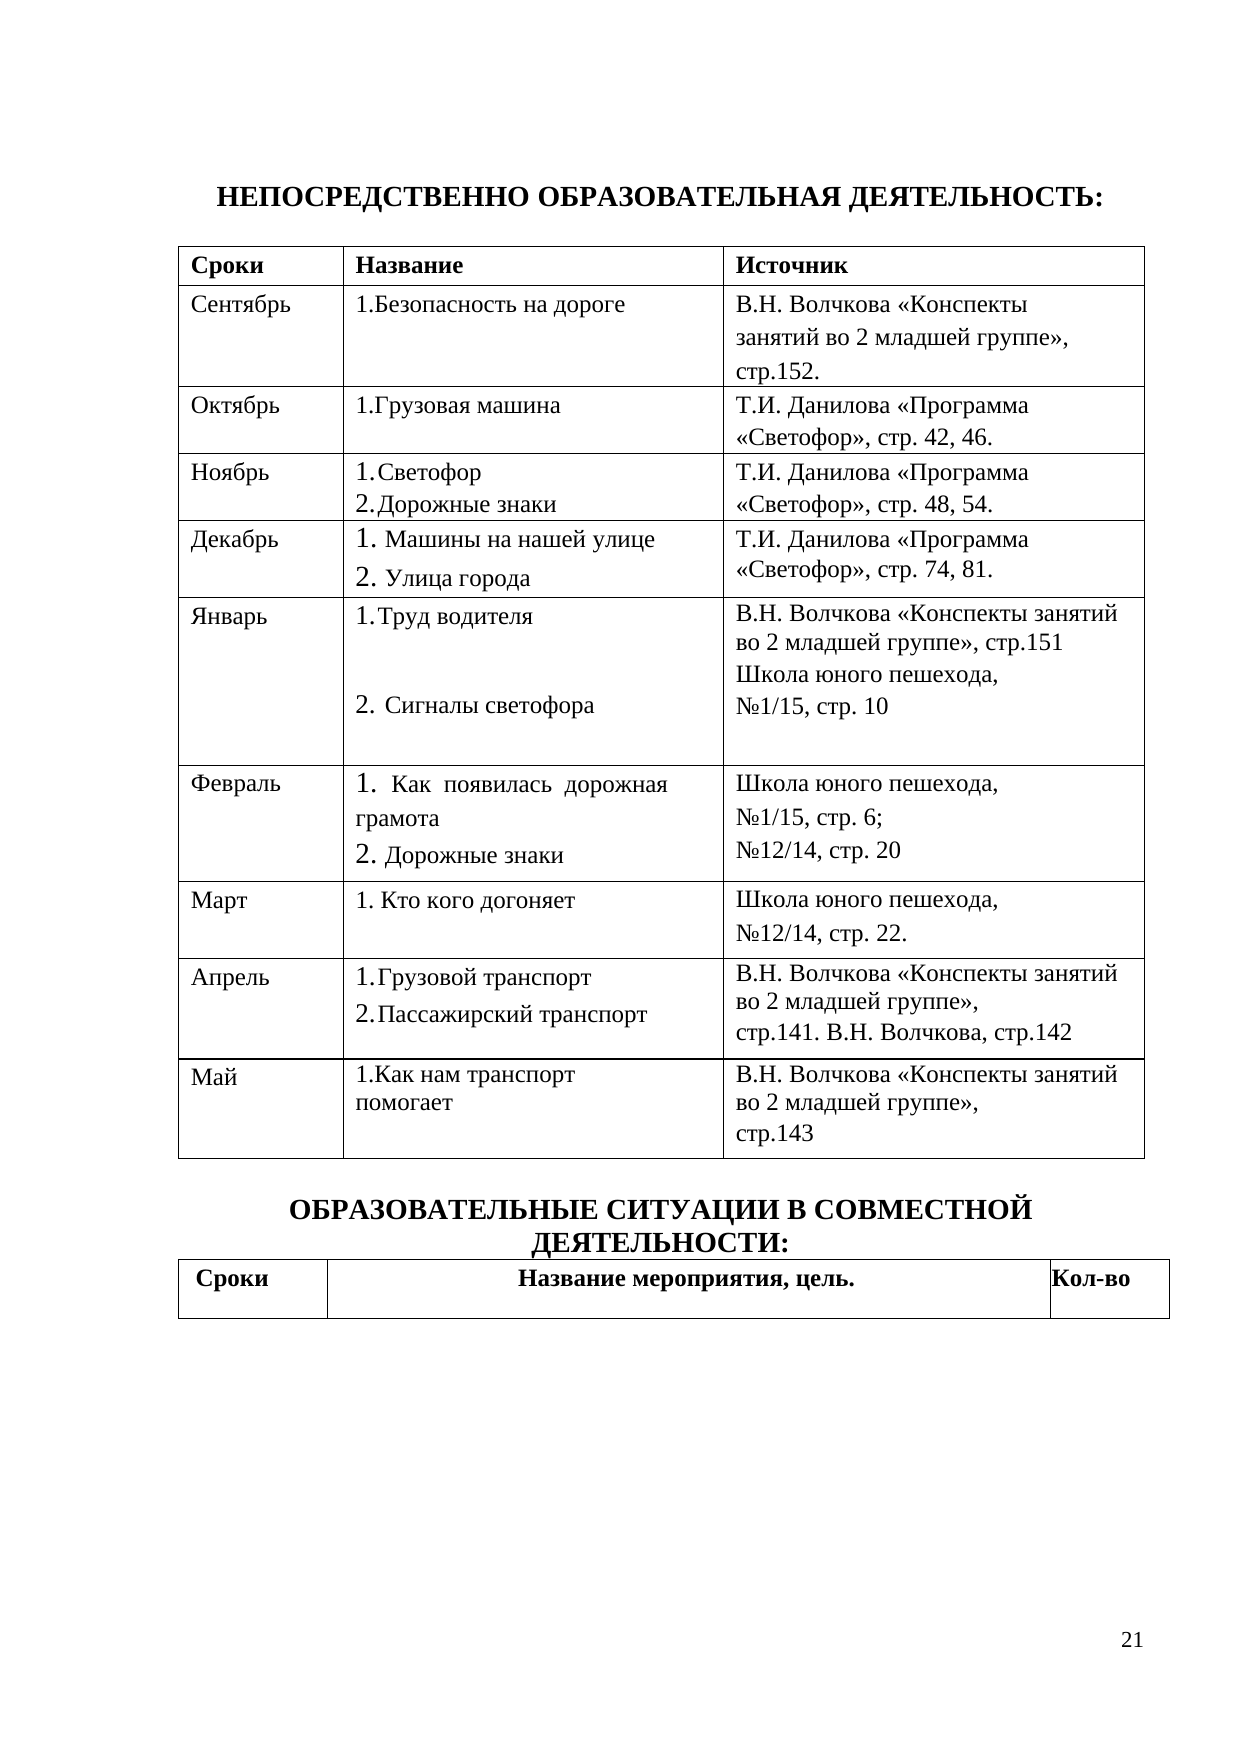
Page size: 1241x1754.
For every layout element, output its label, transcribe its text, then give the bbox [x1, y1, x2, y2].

table_header Название мероприятия, цель. [328, 1260, 1050, 1318]
table_cell Труд водителя Сигналы светофора [344, 598, 723, 764]
table_cell Март [179, 882, 343, 958]
table_cell Февраль [179, 766, 343, 881]
table_cell Школа юного пешехода, №1/15, стр. 6; №12/14, стр. 20 [724, 766, 1144, 881]
table_cell Т.И. Данилова «Программа «Светофор», стр. 42, 46. [724, 387, 1144, 453]
table_cell Школа юного пешехода, №12/14, стр. 22. [724, 882, 1144, 958]
table_cell Апрель [179, 959, 343, 1058]
table_cell 1.Грузовая машина [344, 387, 723, 453]
table_cell Ноябрь [179, 454, 343, 520]
table_cell Машины на нашей улице Улица города [344, 521, 723, 597]
table_cell Как появилась дорожная грамота Дорожные знаки [344, 766, 723, 881]
table_cell В.Н. Волчкова «Конспекты занятий во 2 младшей группе», стр.143 [724, 1060, 1144, 1158]
table_cell Сентябрь [179, 286, 343, 386]
table_cell Октябрь [179, 387, 343, 453]
table_header Кол-во [1051, 1260, 1169, 1318]
table_header Источник [724, 247, 1144, 285]
table_cell Май [179, 1060, 343, 1158]
table_cell В.Н. Волчкова «Конспекты занятий во 2 младшей группе», стр.141. В.Н. Волчкова, стр.142 [724, 959, 1144, 1058]
text ОБРАЗОВАТЕЛЬНЫЕ СИТУАЦИИ В СОВМЕСТНОЙ ДЕЯТЕЛЬНОСТИ: [289, 1192, 1034, 1259]
table_cell В.Н. Волчкова «Конспекты занятий во 2 младшей группе», стр.152. [724, 286, 1144, 386]
table_cell Январь [179, 598, 343, 764]
table_header Сроки [179, 247, 343, 285]
table_cell 1.Как нам транспорт помогает [344, 1060, 723, 1158]
table_cell 1. Кто кого догоняет [344, 882, 723, 958]
table_cell Т.И. Данилова «Программа «Светофор», стр. 48, 54. [724, 454, 1144, 520]
table_cell Светофор Дорожные знаки [344, 454, 723, 520]
table_cell Грузовой транспорт Пассажирский транспорт [344, 959, 723, 1058]
table_cell 1.Безопасность на дороге [344, 286, 723, 386]
subtitle НЕПОСРЕДСТВЕННО ОБРАЗОВАТЕЛЬНАЯ ДЕЯТЕЛЬНОСТЬ: [209, 179, 1112, 212]
table_cell Декабрь [179, 521, 343, 597]
table_cell Т.И. Данилова «Программа «Светофор», стр. 74, 81. [724, 521, 1144, 597]
table_header Сроки [179, 1260, 327, 1318]
table_header Название [344, 247, 723, 285]
table_cell В.Н. Волчкова «Конспекты занятий во 2 младшей группе», стр.151 Школа юного пешехода, №1/15, стр. 10 [724, 598, 1144, 764]
